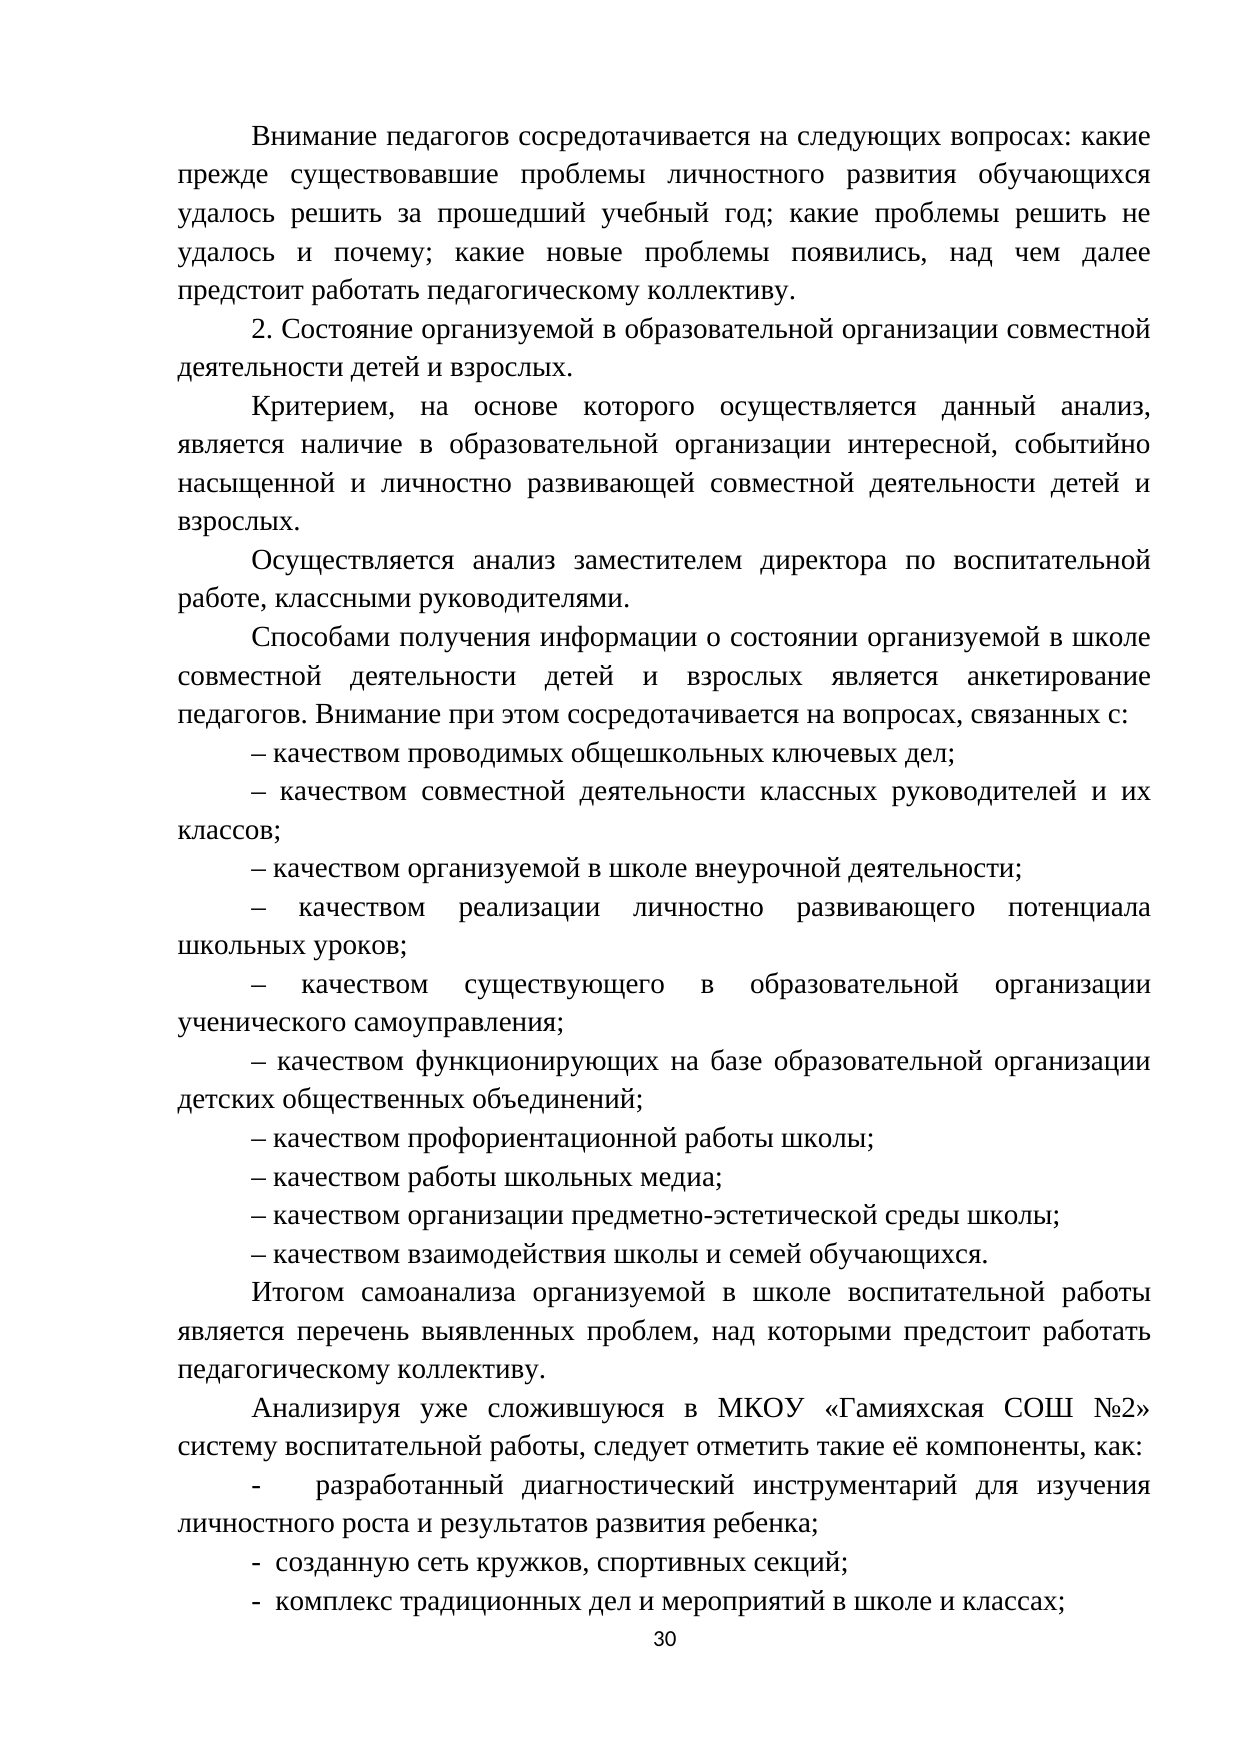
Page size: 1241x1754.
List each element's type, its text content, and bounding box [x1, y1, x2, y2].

text – качеством проводимых общешкольных ключевых дел; [177, 735, 1152, 768]
text – качеством реализации личностно развивающего потенциала школьных уроков; [177, 889, 1152, 961]
text - разработанный диагностический инструментарий для изучения личностного роста и результатов развития ребенка; [177, 1467, 1152, 1539]
text Итогом самоанализа организуемой в школе воспитательной работы является перечень выявленных проблем, над которыми предстоит работать педагогическому коллективу. [177, 1274, 1152, 1385]
text Внимание педагогов сосредотачивается на следующих вопросах: какие прежде существовавшие проблемы личностного развития обучающихся удалось решить за прошедший учебный год; какие проблемы решить не удалось и почему; какие новые проблемы появились, над чем далее предстоит работать педагогическому коллективу. [177, 118, 1152, 306]
text Анализируя уже сложившуюся в МКОУ «Гамияхская СОШ №2» систему воспитательной работы, следует отметить такие её компоненты, как: [177, 1390, 1152, 1462]
text – качеством существующего в образовательной организации ученического самоуправления; [177, 966, 1152, 1038]
text Способами получения информации о состоянии организуемой в школе совместной деятельности детей и взрослых является анкетирование педагогов. Внимание при этом сосредотачивается на вопросах, связанных с: [177, 619, 1152, 730]
text - созданную сеть кружков, спортивных секций; [177, 1544, 1152, 1578]
text – качеством организуемой в школе внеурочной деятельности; [177, 850, 1152, 884]
text – качеством взаимодействия школы и семей обучающихся. [177, 1236, 1152, 1269]
text – качеством функционирующих на базе образовательной организации детских общественных объединений; [177, 1043, 1152, 1115]
text – качеством профориентационной работы школы; [177, 1120, 1152, 1154]
text – качеством работы школьных медиа; [177, 1159, 1152, 1192]
text Осуществляется анализ заместителем директора по воспитательной работе, классными руководителями. [177, 542, 1152, 614]
text – качеством организации предметно-эстетической среды школы; [177, 1197, 1152, 1231]
text Критерием, на основе которого осуществляется данный анализ, является наличие в образовательной организации интересной, событийно насыщенной и личностно развивающей совместной деятельности детей и взрослых. [177, 388, 1152, 537]
text – качеством совместной деятельности классных руководителей и их классов; [177, 773, 1152, 845]
text 2. Состояние организуемой в образовательной организации совместной деятельности детей и взрослых. [177, 311, 1152, 383]
text - комплекс традиционных дел и мероприятий в школе и классах; [177, 1583, 1152, 1616]
